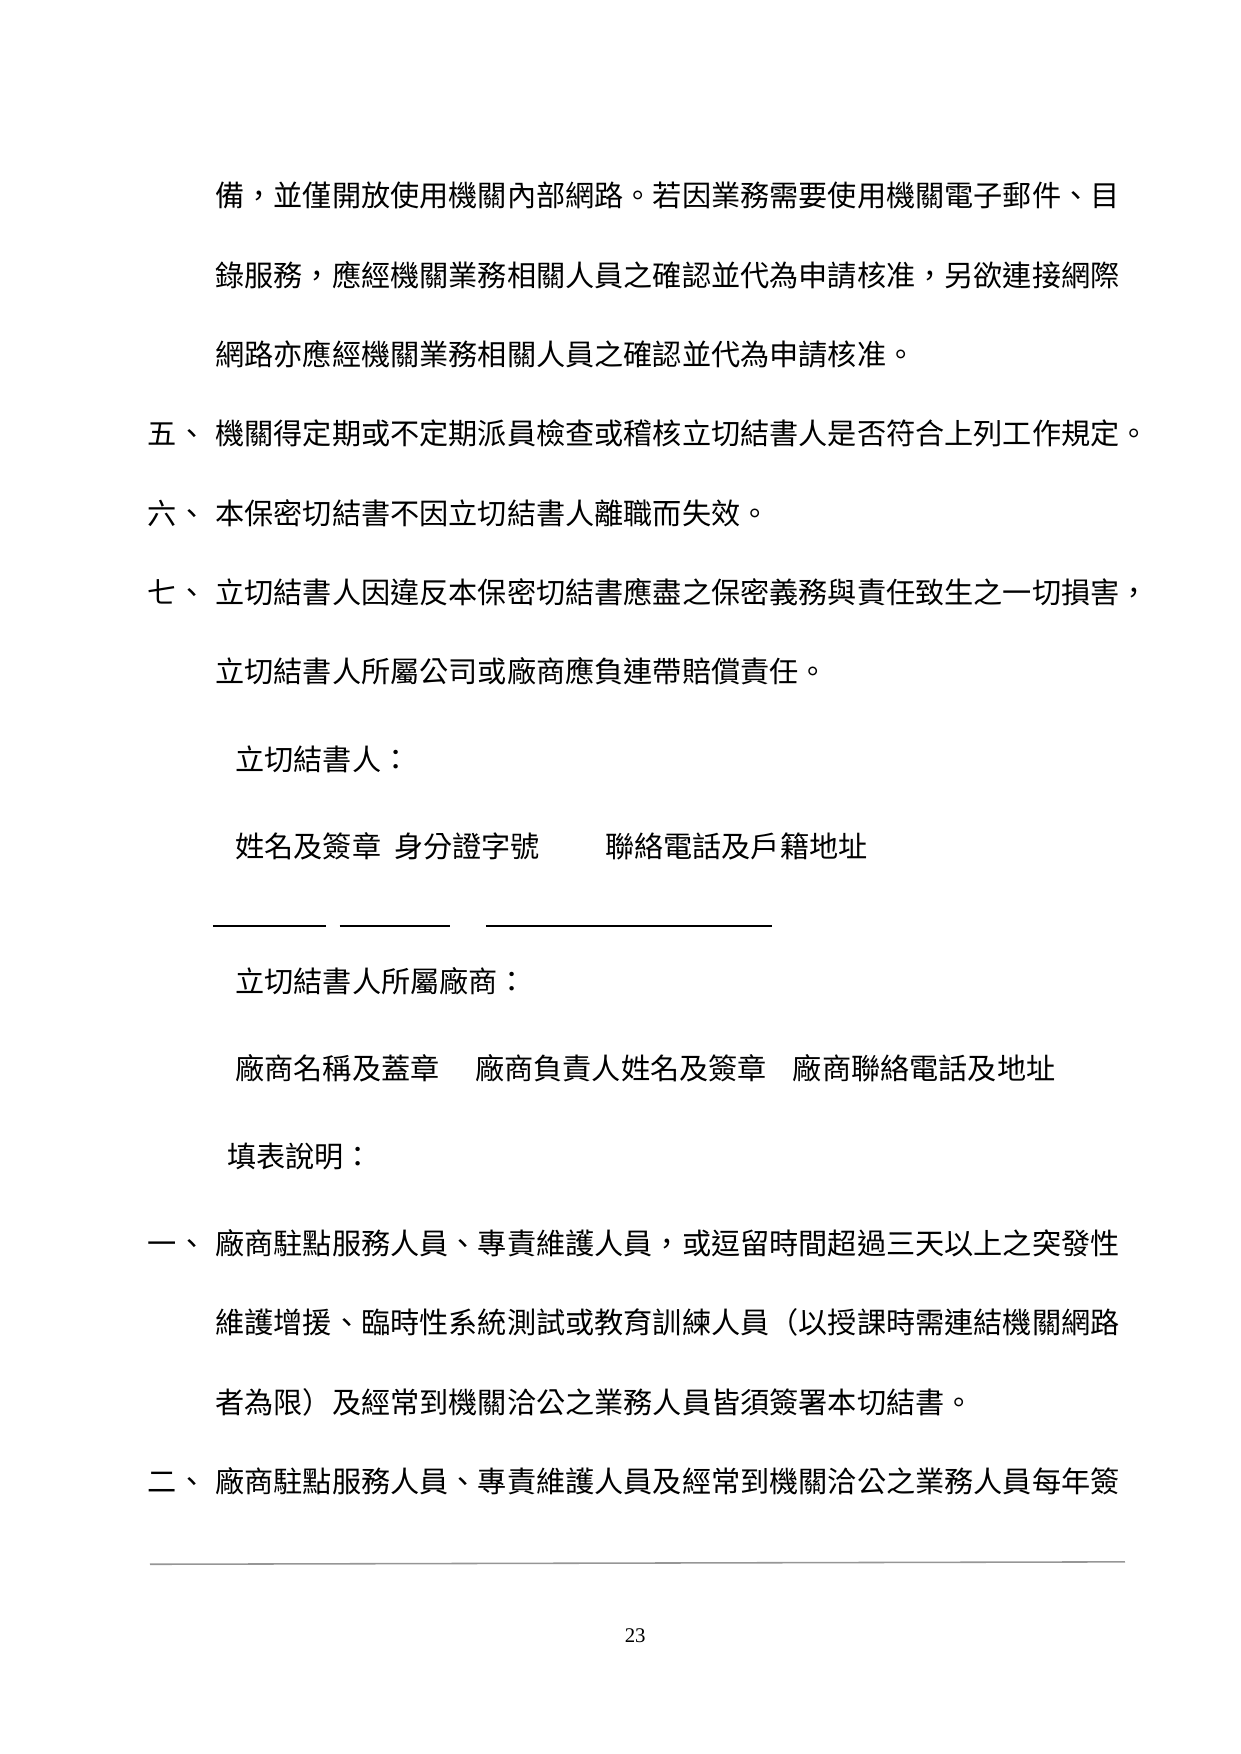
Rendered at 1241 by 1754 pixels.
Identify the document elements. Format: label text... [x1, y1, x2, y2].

list 機關得定期或不定期派員檢查或稽核立切結書人是否符合上列工作規定。 [148, 392, 1122, 472]
text 立切結書人所屬廠商： [206, 940, 1122, 1019]
list 本保密切結書不因立切結書人離職而失效。 [148, 472, 1122, 551]
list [148, 154, 1122, 392]
text 廠商名稱及蓋章 廠商負責人姓名及簽章 廠商聯絡電話及地址 [206, 1027, 1122, 1107]
list 廠商駐點服務人員、專責維護人員，或逗留時間超過三天以上之突發性維護增援、臨時性系統測試或教育訓練人員（以授課時需連結機關網路者為限）及經常到機關洽公之業務人員皆須簽署本切結書。 [148, 1202, 1122, 1440]
text 立切結書人： [206, 718, 1122, 797]
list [148, 1440, 1122, 1519]
text 填表說明： [198, 1114, 1122, 1194]
list 立切結書人因違反本保密切結書應盡之保密義務與責任致生之一切損害，立切結書人所屬公司或廠商應負連帶賠償責任。 [148, 551, 1122, 710]
text 姓名及簽章 身分證字號 聯絡電話及戶籍地址 [206, 805, 1122, 884]
